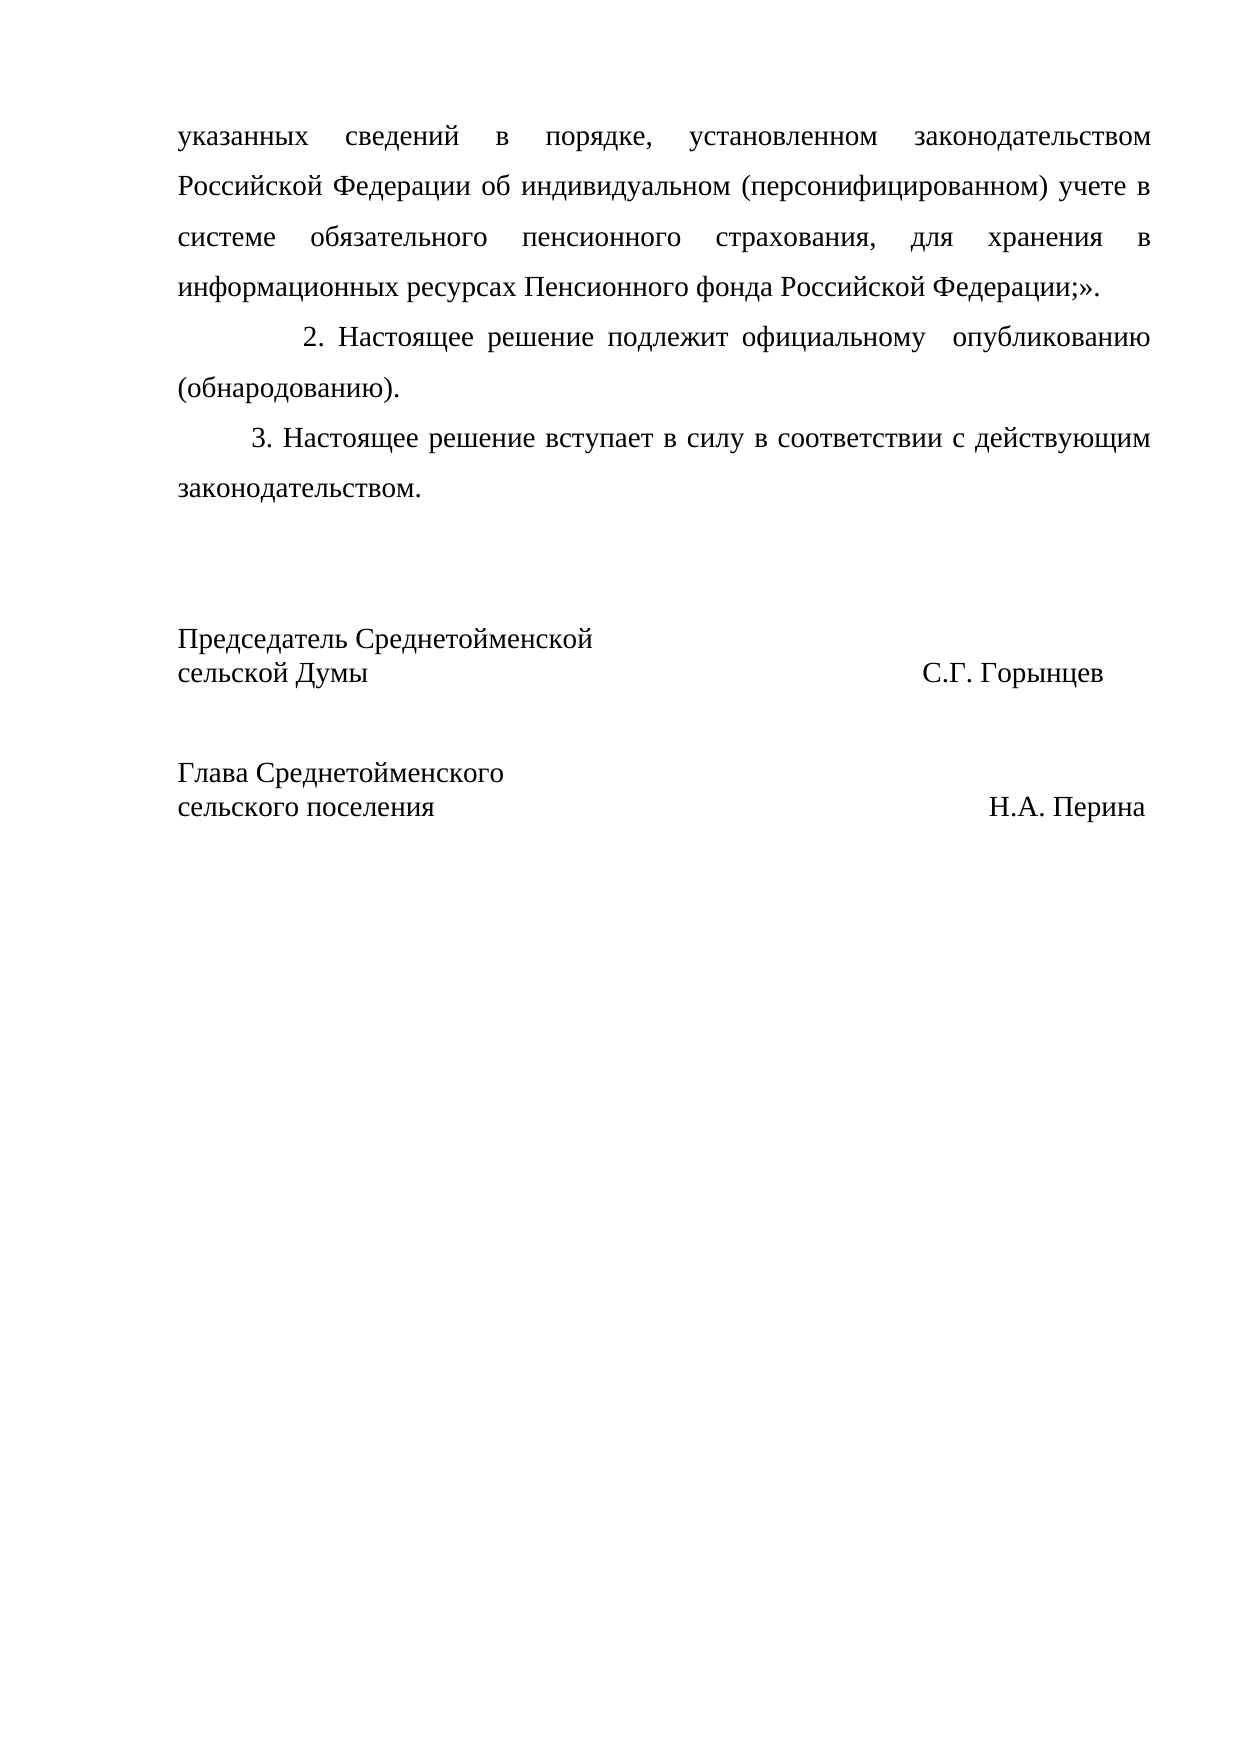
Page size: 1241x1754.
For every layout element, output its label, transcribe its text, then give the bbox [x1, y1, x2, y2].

text 3. Настоящее решение вступает в силу в соответствии с действующим законодательством. [177, 420, 1152, 504]
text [177, 118, 1152, 303]
text Председатель Среднетойменской [177, 621, 1152, 655]
text сельской Думы С.Г. Горынцев [177, 655, 1152, 688]
text сельского поселения Н.А. Перина [177, 789, 1152, 822]
text Глава Среднетойменского [177, 755, 1152, 789]
text 2. Настоящее решение подлежит официальному опубликованию (обнародованию). [177, 319, 1152, 403]
